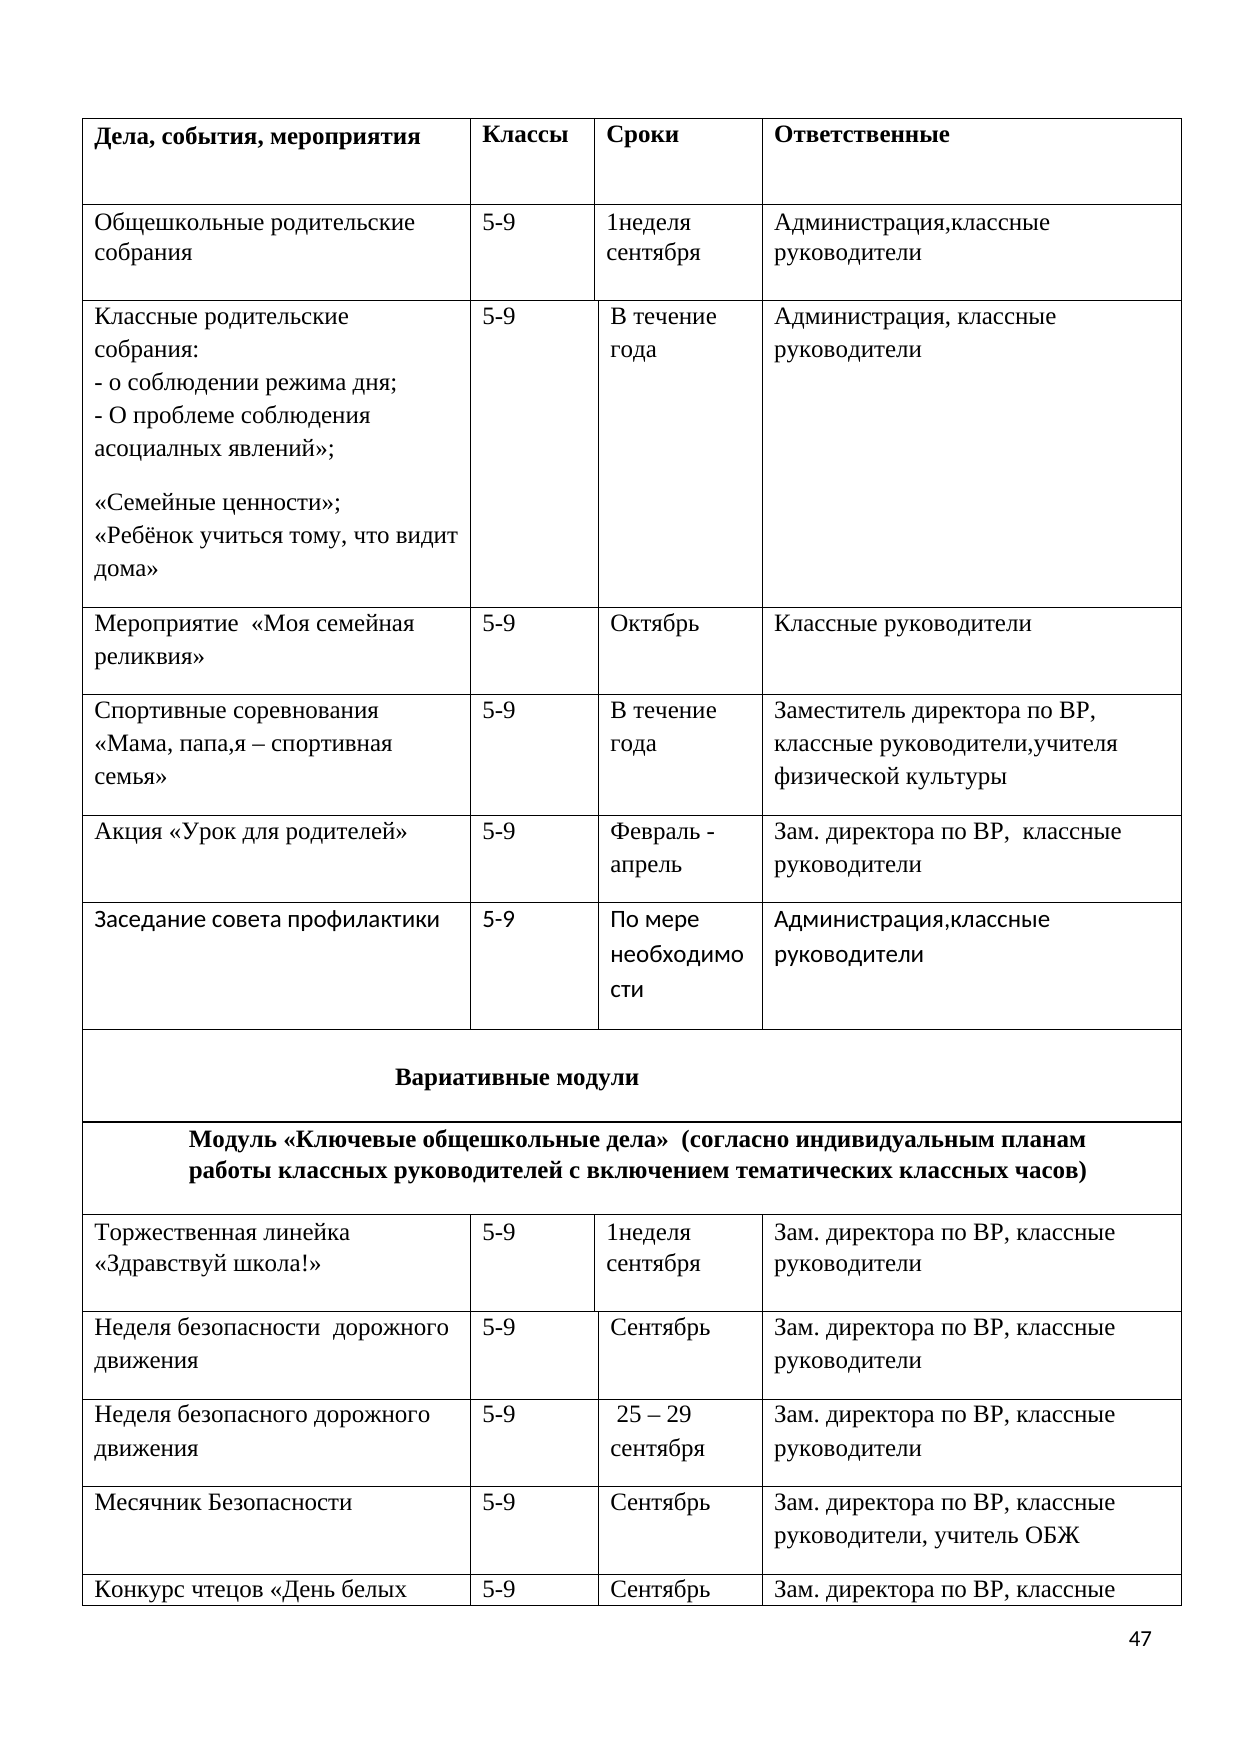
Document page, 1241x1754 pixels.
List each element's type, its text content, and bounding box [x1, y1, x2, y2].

table_cell 5-9 [471, 1400, 598, 1486]
table_cell Зам. директора по ВР, классные руководители [763, 1215, 1181, 1311]
table_cell Сентябрь [599, 1487, 762, 1573]
table_cell Октябрь [599, 608, 762, 694]
table_cell Зам. директора по ВР, классные руководители [763, 816, 1181, 902]
table_cell Сентябрь [599, 1575, 762, 1605]
table_cell Мероприятие «Моя семейная реликвия» [83, 608, 470, 694]
table_cell Общешкольные родительские собрания [83, 205, 470, 300]
table_cell Зам. директора по ВР, классные руководители [763, 1312, 1181, 1398]
table_cell 5-9 [471, 903, 598, 1028]
table_cell 5-9 [471, 695, 598, 815]
table_cell 5-9 [471, 301, 598, 607]
table_cell 5-9 [471, 1487, 598, 1573]
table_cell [763, 1575, 1181, 1605]
table_cell Вариативные модули [83, 1030, 1181, 1121]
table_cell 5-9 [471, 1215, 594, 1311]
table_cell Администрация,классные руководители [763, 205, 1181, 300]
table_cell Дела, события, мероприятия [83, 119, 470, 204]
table_cell Торжественная линейка «Здравствуй школа!» [83, 1215, 470, 1311]
table_cell Классные руководители [763, 608, 1181, 694]
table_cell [83, 1575, 470, 1605]
table_cell 1неделя сентября [595, 205, 762, 300]
table_cell Акция «Урок для родителей» [83, 816, 470, 902]
table_cell Классы [471, 119, 594, 204]
table_cell Администрация, классные руководители [763, 301, 1181, 607]
table_cell Заместитель директора по ВР, классные руководители,учителя физической культуры [763, 695, 1181, 815]
table_cell Зам. директора по ВР, классные руководители [763, 1400, 1181, 1486]
table_cell Месячник Безопасности [83, 1487, 470, 1573]
table_cell 1неделя сентября [595, 1215, 762, 1311]
table_cell 5-9 [471, 608, 598, 694]
table_cell Февраль - апрель [599, 816, 762, 902]
table_cell Зам. директора по ВР, классные руководители, учитель ОБЖ [763, 1487, 1181, 1573]
table_cell В течение года [599, 301, 762, 607]
table_cell 5-9 [471, 205, 594, 300]
table_cell Спортивные соревнования «Мама, папа,я – спортивная семья» [83, 695, 470, 815]
table_cell По мере необходимости [599, 903, 762, 1028]
table_cell Администрация,классные руководители [763, 903, 1181, 1028]
table_cell Сентябрь [599, 1312, 762, 1398]
table_cell Неделя безопасного дорожного движения [83, 1400, 470, 1486]
table_cell 5-9 [471, 1575, 598, 1605]
table_cell Модуль «Ключевые общешкольные дела» (согласно индивидуальным планам работы классных руководителей с включением тематических классных часов) [83, 1123, 1181, 1214]
table_cell В течение года [599, 695, 762, 815]
table_cell 5-9 [471, 816, 598, 902]
table_cell Сроки [595, 119, 762, 204]
table_cell Классные родительские собрания: - о соблюдении режима дня; - О проблеме соблюдения асоциалных явлений»; «Семейные ценности»; «Ребёнок учиться тому, что видит дома» [83, 301, 470, 607]
table_cell Заседание совета профилактики [83, 903, 470, 1028]
table_cell 25 – 29 сентября [599, 1400, 762, 1486]
table_cell Неделя безопасности дорожного движения [83, 1312, 470, 1398]
table_cell 5-9 [471, 1312, 598, 1398]
table_cell Ответственные [763, 119, 1181, 204]
